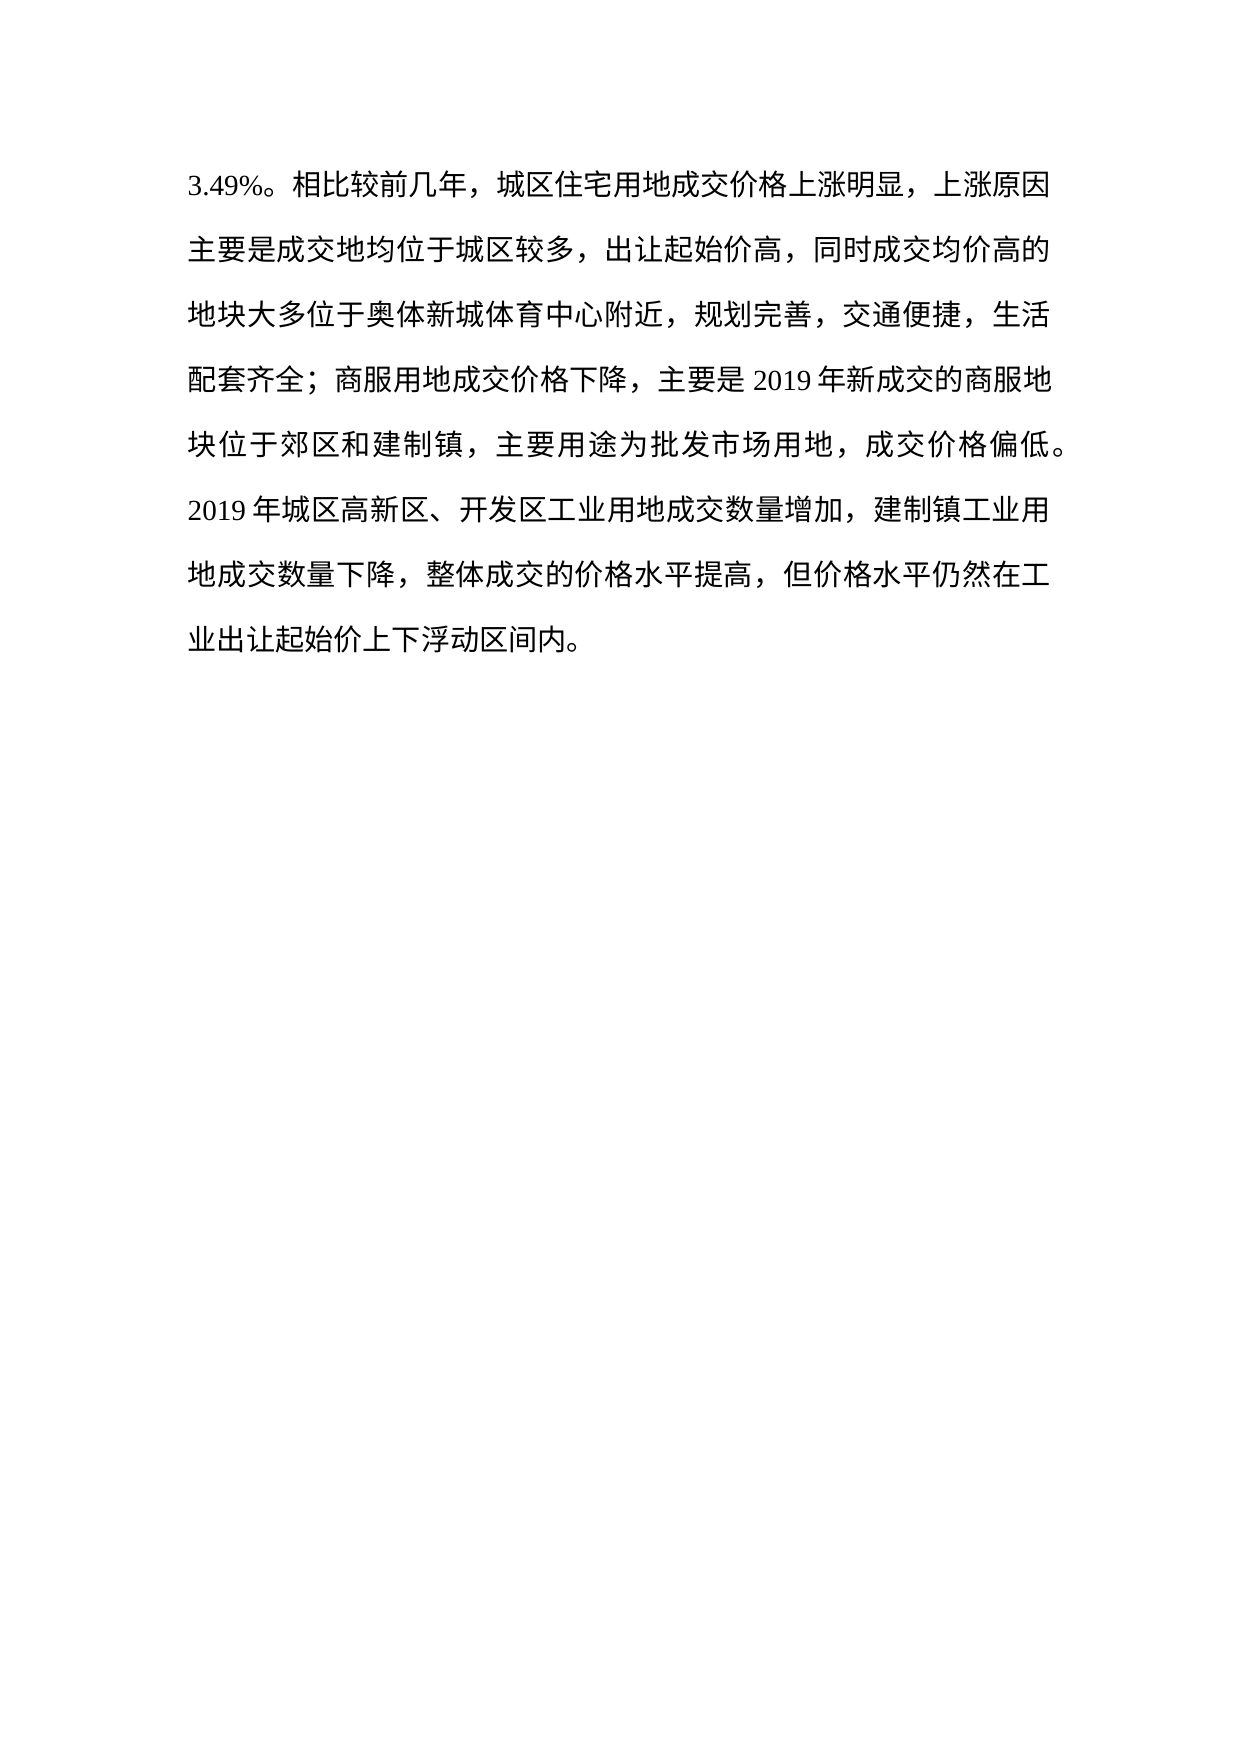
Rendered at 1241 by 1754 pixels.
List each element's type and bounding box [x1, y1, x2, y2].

text [187, 150, 1053, 670]
